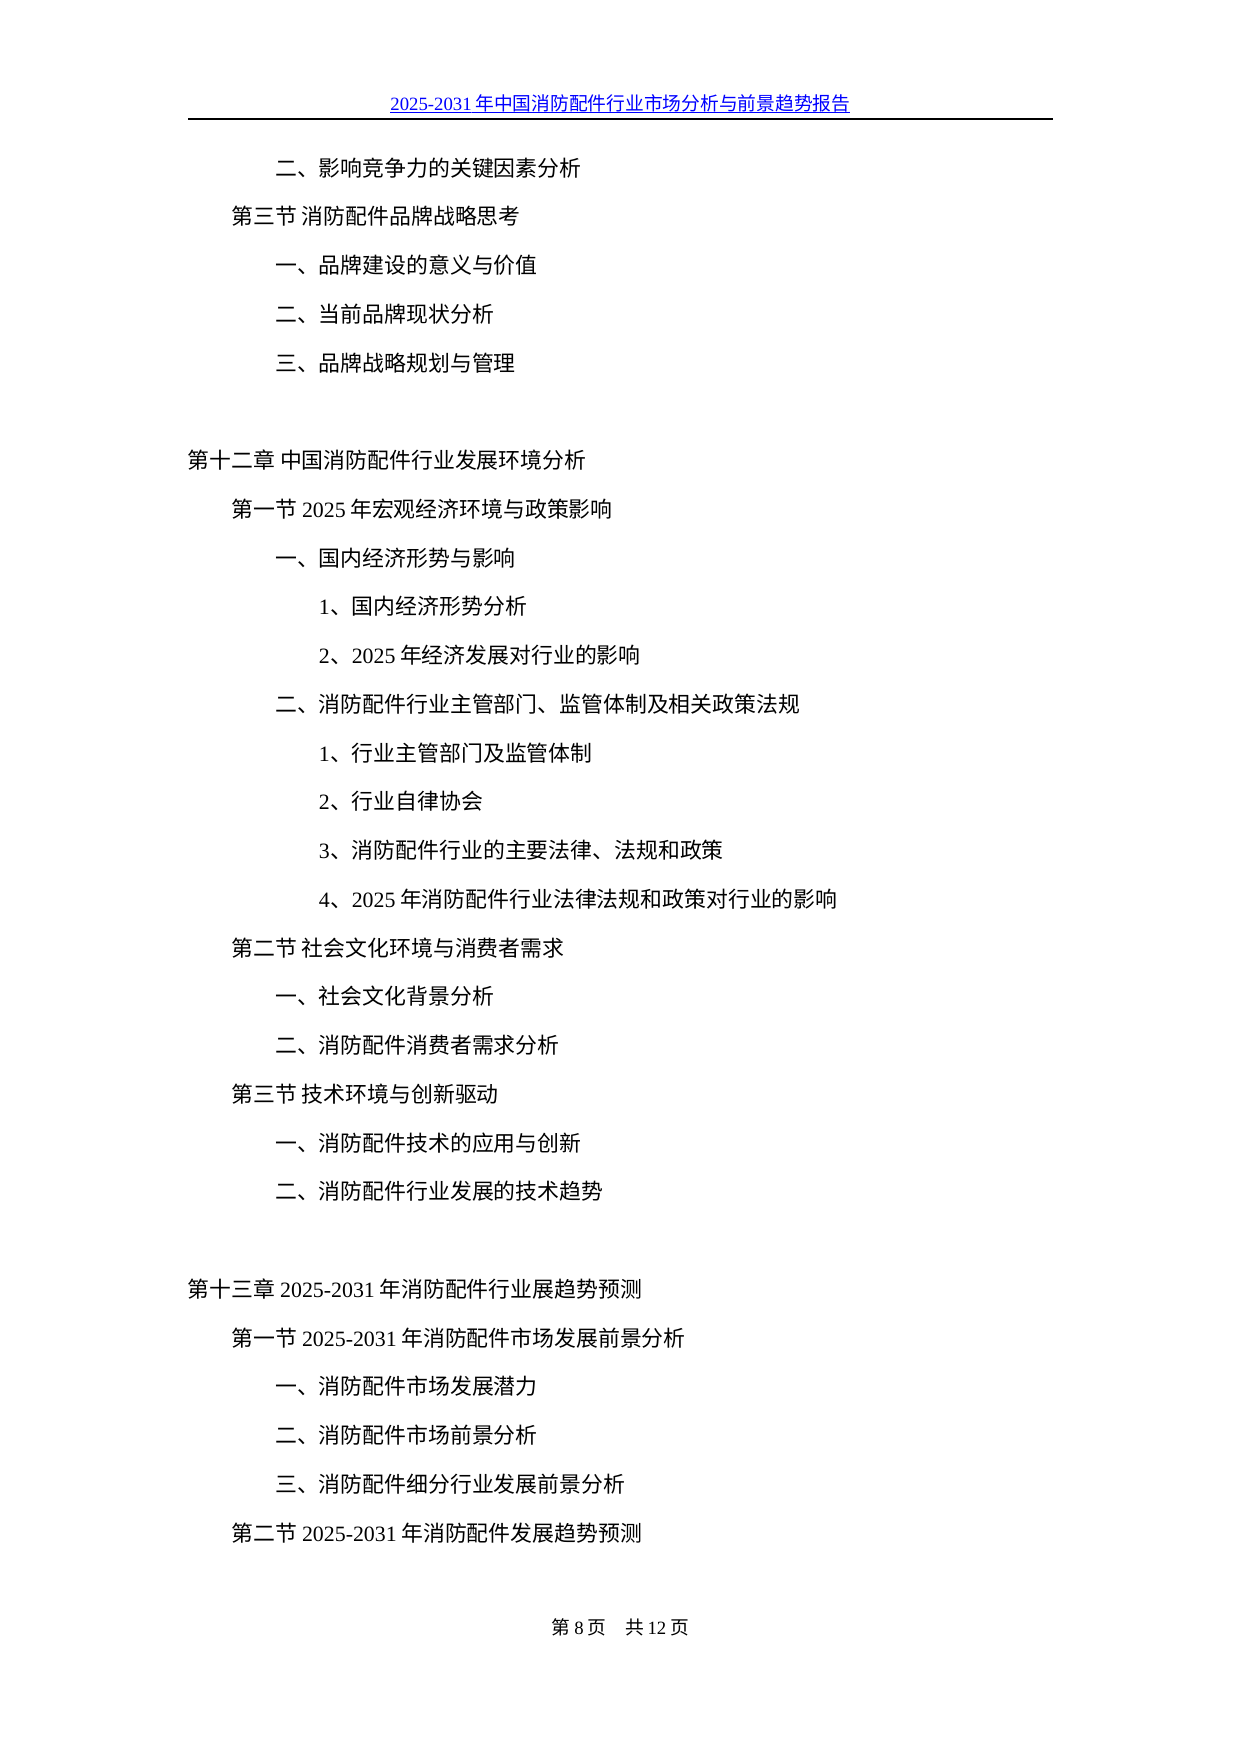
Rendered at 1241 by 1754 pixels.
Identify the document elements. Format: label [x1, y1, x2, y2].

text [187, 150, 1053, 1548]
